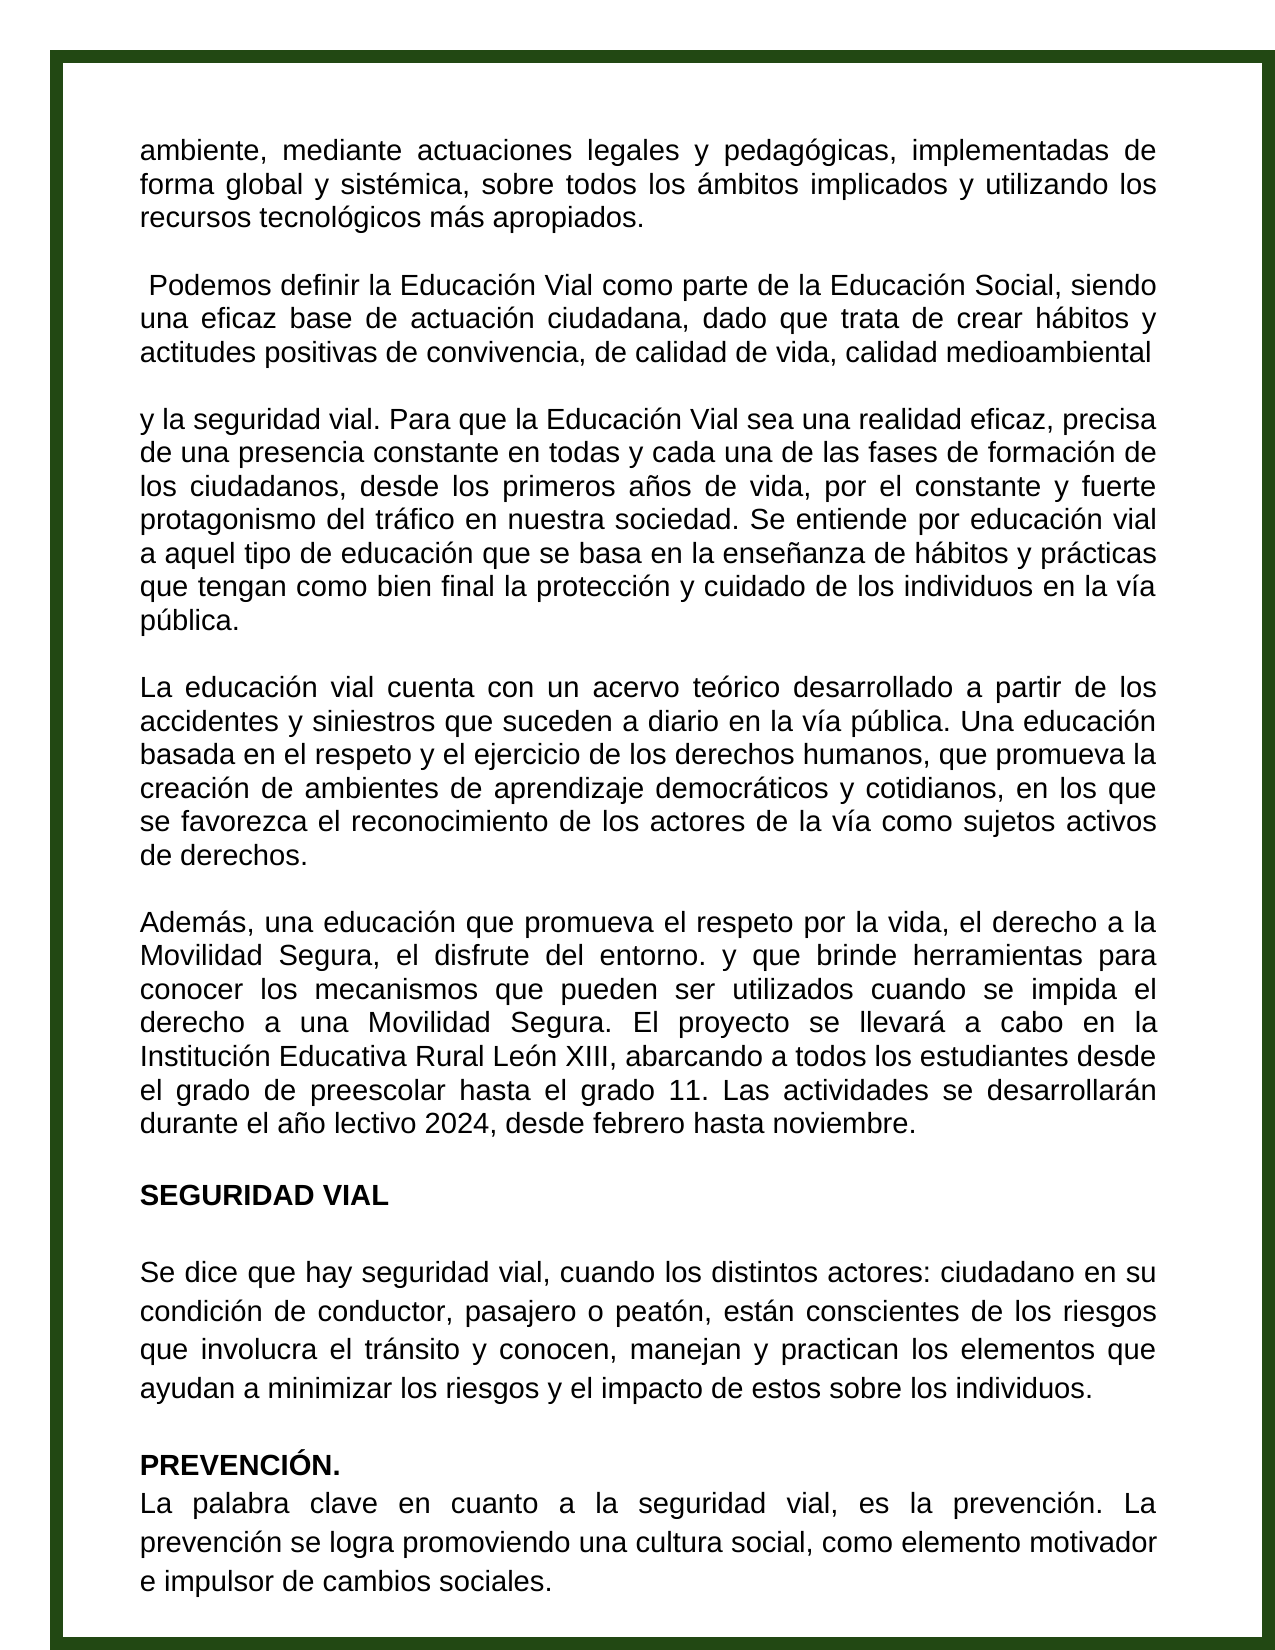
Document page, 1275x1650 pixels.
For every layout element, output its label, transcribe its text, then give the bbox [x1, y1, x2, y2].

text La educación vial cuenta con un acervo teórico desarrollado a partir de los accidentes y siniestros que suceden a diario en la vía pública. Una educación basada en el respeto y el ejercicio de los derechos humanos, que promueva la creación de ambientes de aprendizaje democráticos y cotidianos, en los que se favorezca el reconocimiento de los actores de la vía como sujetos activos de derechos. [139, 670, 1158, 871]
text La palabra clave en cuanto a la seguridad vial, es la prevención. La prevención se logra promoviendo una cultura social, como elemento motivador e impulsor de cambios sociales. [139, 1486, 1158, 1597]
text Podemos definir la Educación Vial como parte de la Educación Social, siendo una eficaz base de actuación ciudadana, dado que trata de crear hábitos y actitudes positivas de convivencia, de calidad de vida, calidad medioambiental [139, 267, 1158, 368]
text Además, una educación que promueva el respeto por la vida, el derecho a la Movilidad Segura, el disfrute del entorno. y que brinde herramientas para conocer los mecanismos que pueden ser utilizados cuando se impida el derecho a una Movilidad Segura. El proyecto se llevará a cabo en la Institución Educativa Rural León XIII, abarcando a todos los estudiantes desde el grado de preescolar hasta el grado 11. Las actividades se desarrollarán durante el año lectivo 2024, desde febrero hasta noviembre. [139, 905, 1158, 1139]
text PREVENCIÓN. [139, 1448, 1158, 1481]
text Se dice que hay seguridad vial, cuando los distintos actores: ciudadano en su condición de conductor, pasajero o peatón, están conscientes de los riesgos que involucra el tránsito y conocen, manejan y practican los elementos que ayudan a minimizar los riesgos y el impacto de estos sobre los individuos. [139, 1255, 1158, 1404]
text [139, 133, 1158, 234]
text y la seguridad vial. Para que la Educación Vial sea una realidad eficaz, precisa de una presencia constante en todas y cada una de las fases de formación de los ciudadanos, desde los primeros años de vida, por el constante y fuerte protagonismo del tráfico en nuestra sociedad. Se entiende por educación vial a aquel tipo de educación que se basa en la enseñanza de hábitos y prácticas que tengan como bien final la protección y cuidado de los individuos en la vía pública. [139, 402, 1158, 636]
text SEGURIDAD VIAL [139, 1178, 1158, 1212]
